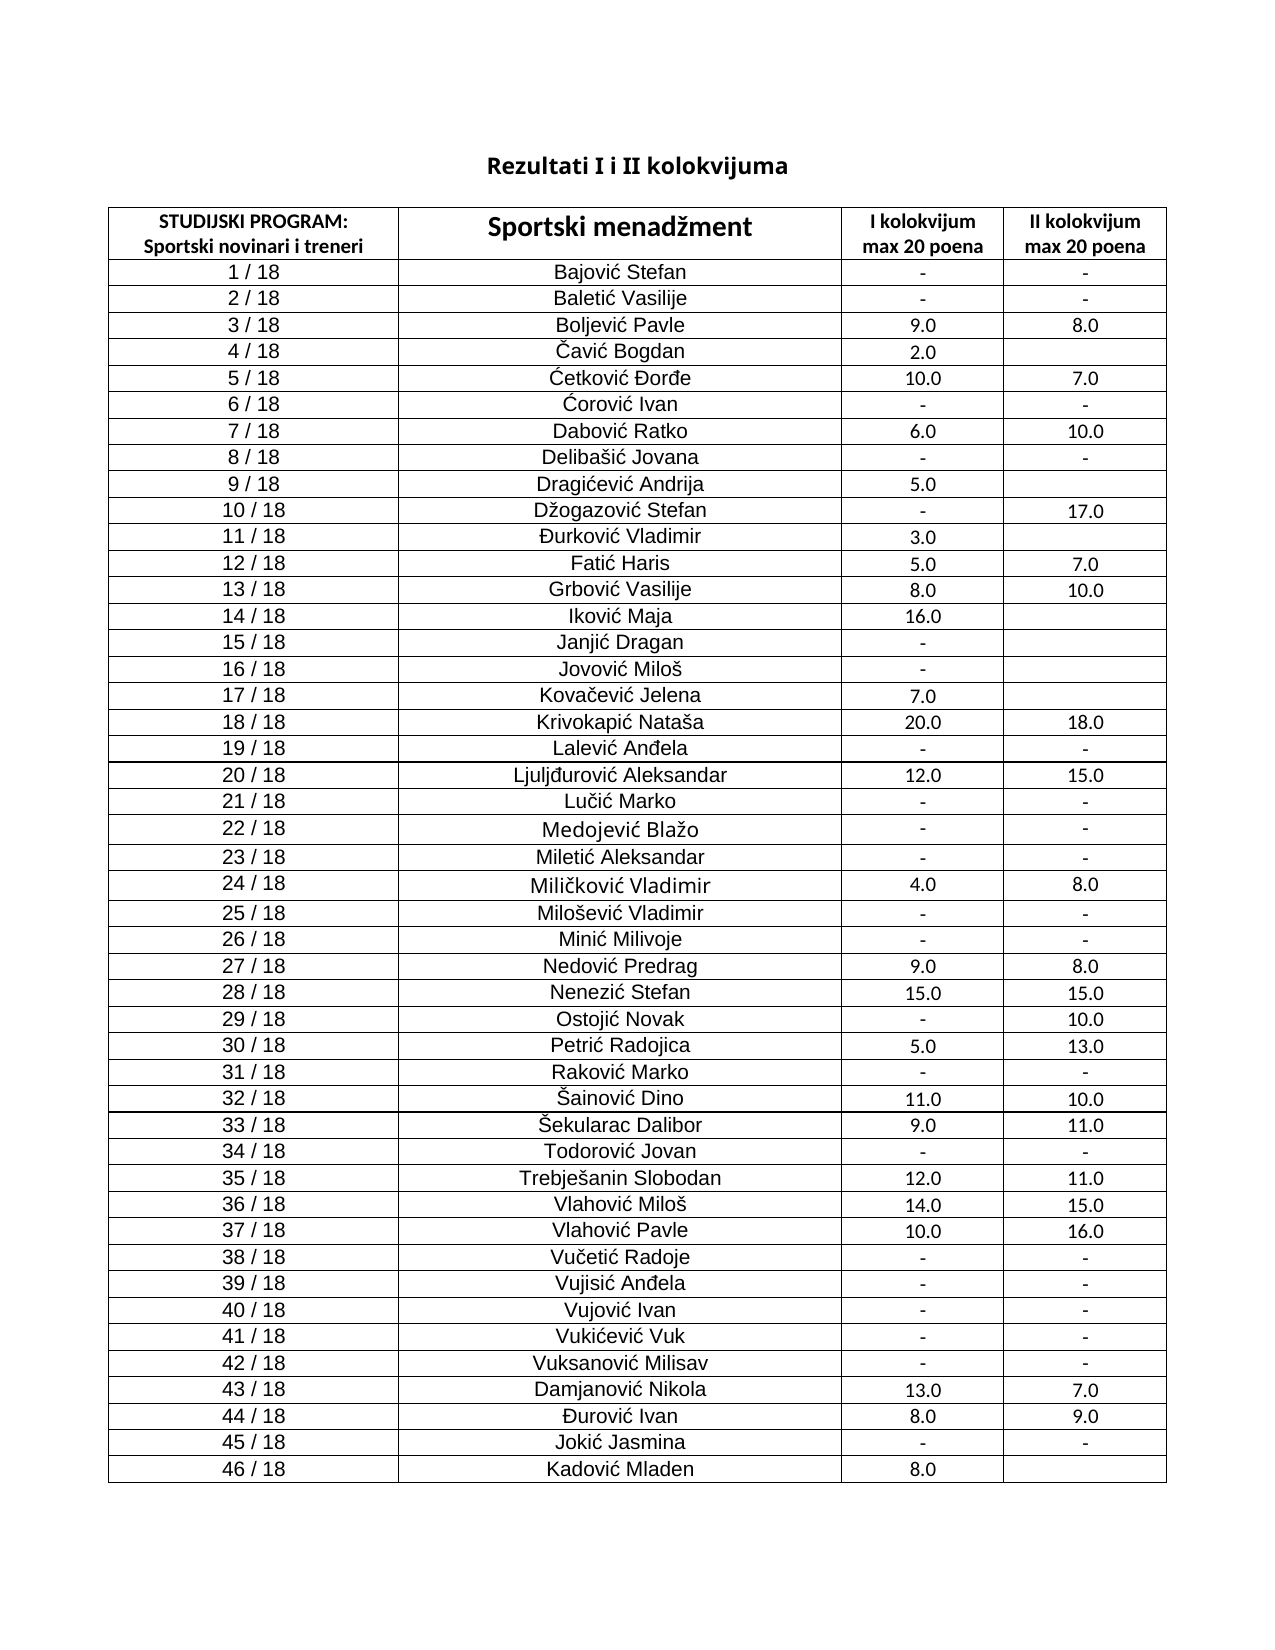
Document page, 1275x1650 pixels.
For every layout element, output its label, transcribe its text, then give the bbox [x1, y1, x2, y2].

table_cell Lalević Anđela [399, 736, 841, 761]
table_cell - [842, 1245, 1003, 1270]
table_cell 35 / 18 [109, 1165, 398, 1191]
table_cell - [1004, 815, 1166, 844]
table_cell Šainović Dino [399, 1086, 841, 1111]
text Rezultati I i II kolokvijuma [150, 150, 1125, 181]
table_cell 15.0 [1004, 763, 1166, 788]
table_cell - [1004, 1245, 1166, 1270]
table_cell 5.0 [842, 1033, 1003, 1058]
table_cell - [842, 1060, 1003, 1085]
table_cell 2 / 18 [109, 286, 398, 312]
table_cell 5.0 [842, 551, 1003, 576]
table_cell 13.0 [1004, 1033, 1166, 1058]
table_cell [1004, 471, 1166, 497]
table_cell - [842, 1324, 1003, 1349]
table_cell 8.0 [842, 1404, 1003, 1429]
table_cell 36 / 18 [109, 1192, 398, 1217]
table_cell 17 / 18 [109, 683, 398, 708]
table_cell Raković Marko [399, 1060, 841, 1085]
table_cell 18.0 [1004, 710, 1166, 735]
table_cell - [1004, 1139, 1166, 1164]
table_cell 33 / 18 [109, 1113, 398, 1138]
table_header Sportski menadžment [399, 208, 841, 259]
table_cell - [842, 1351, 1003, 1376]
table_cell 22 / 18 [109, 815, 398, 844]
table_cell 15.0 [1004, 1192, 1166, 1217]
table_cell 32 / 18 [109, 1086, 398, 1111]
table_cell 26 / 18 [109, 927, 398, 953]
table_cell Fatić Haris [399, 551, 841, 576]
table_cell 9.0 [842, 1113, 1003, 1138]
table_cell 23 / 18 [109, 845, 398, 870]
table_cell 4 / 18 [109, 339, 398, 364]
table_cell 3.0 [842, 524, 1003, 550]
table_cell Nenezić Stefan [399, 980, 841, 1006]
table_cell Vukićević Vuk [399, 1324, 841, 1349]
table_cell 15 / 18 [109, 630, 398, 656]
table_cell - [1004, 736, 1166, 761]
table_cell [1004, 1456, 1166, 1482]
table_cell - [842, 736, 1003, 761]
table_cell 7.0 [1004, 366, 1166, 391]
table_cell [1004, 604, 1166, 629]
table_cell - [1004, 1060, 1166, 1085]
table_cell - [842, 1298, 1003, 1323]
table_cell Ćorović Ivan [399, 392, 841, 417]
table_cell - [1004, 1298, 1166, 1323]
table_cell 37 / 18 [109, 1218, 398, 1244]
table_cell 7.0 [1004, 1377, 1166, 1402]
table_cell 41 / 18 [109, 1324, 398, 1349]
table_cell 9.0 [842, 954, 1003, 979]
table_cell Šekularac Dalibor [399, 1113, 841, 1138]
table_cell 15.0 [1004, 980, 1166, 1006]
table_cell 16 / 18 [109, 657, 398, 682]
table_cell 11.0 [1004, 1113, 1166, 1138]
table_cell 1 / 18 [109, 260, 398, 285]
table_cell Đurković Vladimir [399, 524, 841, 550]
table_cell Lučić Marko [399, 789, 841, 814]
table_cell Petrić Radojica [399, 1033, 841, 1058]
table_cell 25 / 18 [109, 901, 398, 926]
table_cell 8.0 [1004, 871, 1166, 900]
table_cell 2.0 [842, 339, 1003, 364]
table_header I kolokvijum max 20 poena [842, 208, 1003, 259]
table_cell - [1004, 392, 1166, 417]
table_cell - [1004, 260, 1166, 285]
table_cell - [842, 815, 1003, 844]
table_cell - [842, 1139, 1003, 1164]
table_cell 43 / 18 [109, 1377, 398, 1402]
table_cell Vlahović Pavle [399, 1218, 841, 1244]
table_cell 4.0 [842, 871, 1003, 900]
table_cell Trebješanin Slobodan [399, 1165, 841, 1191]
table_cell 39 / 18 [109, 1271, 398, 1297]
table_cell Minić Milivoje [399, 927, 841, 953]
table_cell - [842, 630, 1003, 656]
table_cell - [1004, 1324, 1166, 1349]
table_cell Ostojić Novak [399, 1007, 841, 1032]
table_cell Dragićević Andrija [399, 471, 841, 497]
table_header STUDIJSKI PROGRAM: Sportski novinari i treneri [109, 208, 398, 259]
table_cell 9 / 18 [109, 471, 398, 497]
table_cell 40 / 18 [109, 1298, 398, 1323]
table_cell Ljuljđurović Aleksandar [399, 763, 841, 788]
table_cell 11 / 18 [109, 524, 398, 550]
table_cell - [842, 498, 1003, 523]
table_cell [1004, 524, 1166, 550]
table_cell 18 / 18 [109, 710, 398, 735]
table_cell 12 / 18 [109, 551, 398, 576]
table_cell 28 / 18 [109, 980, 398, 1006]
table_cell Kadović Mladen [399, 1456, 841, 1482]
table_cell 38 / 18 [109, 1245, 398, 1270]
table_cell 9.0 [1004, 1404, 1166, 1429]
table_cell - [1004, 927, 1166, 953]
table_cell Vlahović Miloš [399, 1192, 841, 1217]
table_cell 12.0 [842, 763, 1003, 788]
table_cell 10.0 [1004, 419, 1166, 444]
table_cell 3 / 18 [109, 313, 398, 338]
table_cell Baletić Vasilije [399, 286, 841, 312]
table_cell - [842, 392, 1003, 417]
table_cell Jokić Jasmina [399, 1430, 841, 1455]
table_cell 31 / 18 [109, 1060, 398, 1085]
table_cell Đurović Ivan [399, 1404, 841, 1429]
table_cell 8.0 [1004, 313, 1166, 338]
table_cell Vučetić Radoje [399, 1245, 841, 1270]
table_cell Kovačević Jelena [399, 683, 841, 708]
table_cell 10.0 [842, 1218, 1003, 1244]
table_cell 21 / 18 [109, 789, 398, 814]
table_cell 5 / 18 [109, 366, 398, 391]
table_cell 44 / 18 [109, 1404, 398, 1429]
table_cell - [842, 845, 1003, 870]
table_cell Dabović Ratko [399, 419, 841, 444]
table_cell Boljević Pavle [399, 313, 841, 338]
table_cell 10 / 18 [109, 498, 398, 523]
table_cell Bajović Stefan [399, 260, 841, 285]
table_cell 13.0 [842, 1377, 1003, 1402]
table_cell Vujisić Anđela [399, 1271, 841, 1297]
table_cell - [842, 789, 1003, 814]
table_cell Grbović Vasilije [399, 577, 841, 603]
table_cell - [1004, 845, 1166, 870]
table_cell 15.0 [842, 980, 1003, 1006]
table_cell Medojević Blažo [399, 815, 841, 844]
table_cell [1004, 657, 1166, 682]
table_cell Vuksanović Milisav [399, 1351, 841, 1376]
table_cell Damjanović Nikola [399, 1377, 841, 1402]
table_cell Milošević Vladimir [399, 901, 841, 926]
table_cell 27 / 18 [109, 954, 398, 979]
table_cell 24 / 18 [109, 871, 398, 900]
table_cell Iković Maja [399, 604, 841, 629]
table_cell 30 / 18 [109, 1033, 398, 1058]
table_cell - [1004, 286, 1166, 312]
table_cell 11.0 [842, 1086, 1003, 1111]
table_cell 11.0 [1004, 1165, 1166, 1191]
table_cell 10.0 [1004, 1007, 1166, 1032]
table_cell - [1004, 901, 1166, 926]
table_cell 19 / 18 [109, 736, 398, 761]
table_cell 8.0 [1004, 954, 1166, 979]
table_cell [1004, 683, 1166, 708]
table_cell 8 / 18 [109, 445, 398, 470]
table_cell 46 / 18 [109, 1456, 398, 1482]
table_cell 7.0 [1004, 551, 1166, 576]
table_cell Ćetković Đorđe [399, 366, 841, 391]
table_cell [1004, 339, 1166, 364]
table_cell [1004, 630, 1166, 656]
table_cell Džogazović Stefan [399, 498, 841, 523]
table_cell - [842, 927, 1003, 953]
table_cell Krivokapić Nataša [399, 710, 841, 735]
table_cell 8.0 [842, 577, 1003, 603]
table_cell - [842, 1271, 1003, 1297]
table_cell Jovović Miloš [399, 657, 841, 682]
table_cell Delibašić Jovana [399, 445, 841, 470]
table_cell Miličković Vladimir [399, 871, 841, 900]
table_cell 7.0 [842, 683, 1003, 708]
table_cell Todorović Jovan [399, 1139, 841, 1164]
table_cell - [842, 445, 1003, 470]
table_cell - [1004, 1351, 1166, 1376]
table_cell 8.0 [842, 1456, 1003, 1482]
table_cell 20.0 [842, 710, 1003, 735]
table_cell 10.0 [1004, 1086, 1166, 1111]
table_cell - [842, 1430, 1003, 1455]
table_cell 45 / 18 [109, 1430, 398, 1455]
table_cell 14 / 18 [109, 604, 398, 629]
table_cell Čavić Bogdan [399, 339, 841, 364]
table_cell - [1004, 789, 1166, 814]
table_cell 42 / 18 [109, 1351, 398, 1376]
table_cell 9.0 [842, 313, 1003, 338]
table_cell - [842, 1007, 1003, 1032]
table_cell - [1004, 1271, 1166, 1297]
table_cell - [842, 286, 1003, 312]
table_cell 20 / 18 [109, 763, 398, 788]
table_cell 13 / 18 [109, 577, 398, 603]
table_cell 17.0 [1004, 498, 1166, 523]
table_cell 14.0 [842, 1192, 1003, 1217]
table_cell - [1004, 445, 1166, 470]
table_cell 16.0 [842, 604, 1003, 629]
table_cell Janjić Dragan [399, 630, 841, 656]
table_cell - [1004, 1430, 1166, 1455]
table_cell Miletić Aleksandar [399, 845, 841, 870]
table_cell 29 / 18 [109, 1007, 398, 1032]
table_cell Vujović Ivan [399, 1298, 841, 1323]
table_cell 7 / 18 [109, 419, 398, 444]
table_cell - [842, 657, 1003, 682]
table_cell 6 / 18 [109, 392, 398, 417]
table_cell Nedović Predrag [399, 954, 841, 979]
table_header II kolokvijum max 20 poena [1004, 208, 1166, 259]
table_cell 34 / 18 [109, 1139, 398, 1164]
table_cell - [842, 901, 1003, 926]
table_cell 10.0 [1004, 577, 1166, 603]
table_cell 10.0 [842, 366, 1003, 391]
table_cell 5.0 [842, 471, 1003, 497]
table_cell - [842, 260, 1003, 285]
table_cell 6.0 [842, 419, 1003, 444]
table_cell 12.0 [842, 1165, 1003, 1191]
table_cell 16.0 [1004, 1218, 1166, 1244]
